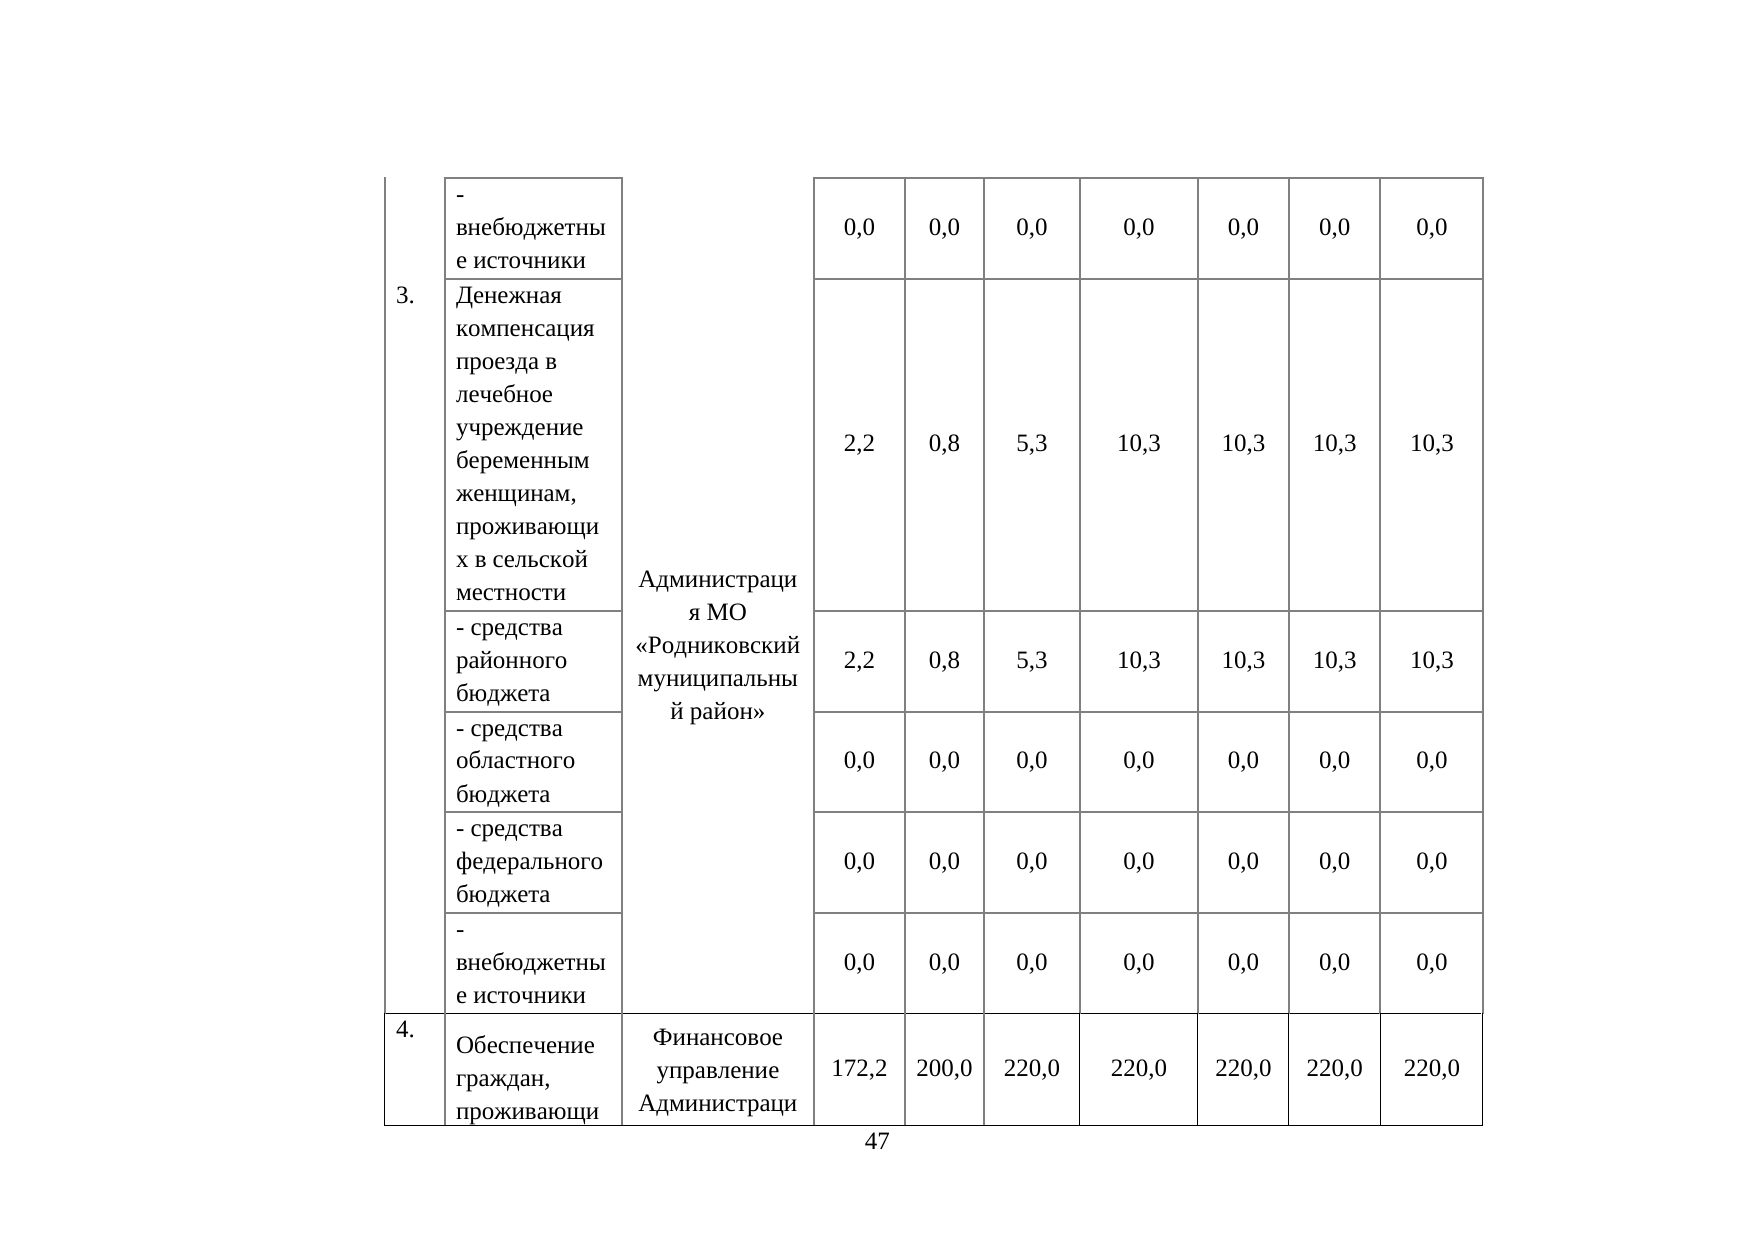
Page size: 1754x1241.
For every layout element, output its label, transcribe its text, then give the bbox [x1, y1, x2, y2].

table_cell 0,0 [1199, 179, 1288, 278]
table_cell 10,3 [1081, 280, 1197, 610]
table_cell 4. [385, 1014, 444, 1125]
table_cell 10,3 [1381, 612, 1482, 711]
table_cell - внебюджетные источники [446, 914, 621, 1013]
table_cell 220,0 [1198, 1014, 1288, 1125]
table_cell 5,3 [985, 612, 1079, 711]
table_cell - средства федерального бюджета [446, 813, 621, 912]
table_cell 0,0 [1199, 813, 1288, 912]
table_cell 10,3 [1199, 280, 1288, 610]
table_cell 200,0 [906, 1014, 983, 1125]
table_cell 0,0 [1081, 713, 1197, 811]
table_cell 0,0 [985, 713, 1079, 811]
table_cell 10,3 [1081, 612, 1197, 711]
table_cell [623, 278, 813, 1013]
table_cell 10,3 [1290, 612, 1379, 711]
table_cell 0,0 [1290, 713, 1379, 811]
table_cell 0,0 [1199, 713, 1288, 811]
table_cell 10,3 [1199, 612, 1288, 711]
table_cell 0,0 [985, 813, 1079, 912]
table_cell 0,0 [1381, 179, 1482, 278]
table_cell - внебюджетные источники [446, 179, 621, 278]
table_cell 172,2 [815, 1014, 904, 1125]
table_cell 0,0 [1081, 914, 1197, 1013]
table_cell - средства районного бюджета [446, 612, 621, 711]
table_cell 0,0 [815, 914, 904, 1013]
table_cell 5,3 [985, 280, 1079, 610]
table_cell 0,0 [906, 179, 983, 278]
table_cell 2,2 [815, 280, 904, 610]
table_cell 220,0 [1381, 1013, 1482, 1125]
table_cell 0,0 [1381, 813, 1482, 912]
table_cell 0,0 [906, 914, 983, 1013]
table_cell 0,0 [1381, 914, 1482, 1013]
table_cell 0,0 [1290, 813, 1379, 912]
table_cell 0,0 [1081, 813, 1197, 912]
table_cell 0,0 [815, 813, 904, 912]
table_cell 10,3 [1290, 280, 1379, 610]
table_cell 0,0 [1081, 179, 1197, 278]
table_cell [623, 1014, 813, 1125]
table_cell Денежная компенсация проезда в лечебное учреждение беременным женщинам, проживающих в сельской местности [446, 280, 621, 610]
table_cell 0,0 [906, 813, 983, 912]
table_cell 0,0 [1290, 179, 1379, 278]
table_cell 10,3 [1381, 280, 1482, 610]
table_cell 220,0 [1289, 1014, 1380, 1125]
table_cell 0,8 [906, 612, 983, 711]
table_cell 3. [386, 278, 444, 1013]
table_cell 0,0 [985, 914, 1079, 1013]
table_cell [446, 1014, 621, 1125]
table_cell 0,0 [815, 179, 904, 278]
table_cell 220,0 [1080, 1014, 1197, 1125]
table_cell 0,8 [906, 280, 983, 610]
table_cell 0,0 [985, 179, 1079, 278]
table_cell 0,0 [1381, 713, 1482, 811]
table_cell 2,2 [815, 612, 904, 711]
table_cell 0,0 [1290, 914, 1379, 1013]
table_cell 0,0 [906, 713, 983, 811]
table_cell 220,0 [985, 1014, 1079, 1125]
table_cell - средства областного бюджета [446, 713, 621, 811]
table_cell 0,0 [815, 713, 904, 811]
table_cell 0,0 [1199, 914, 1288, 1013]
